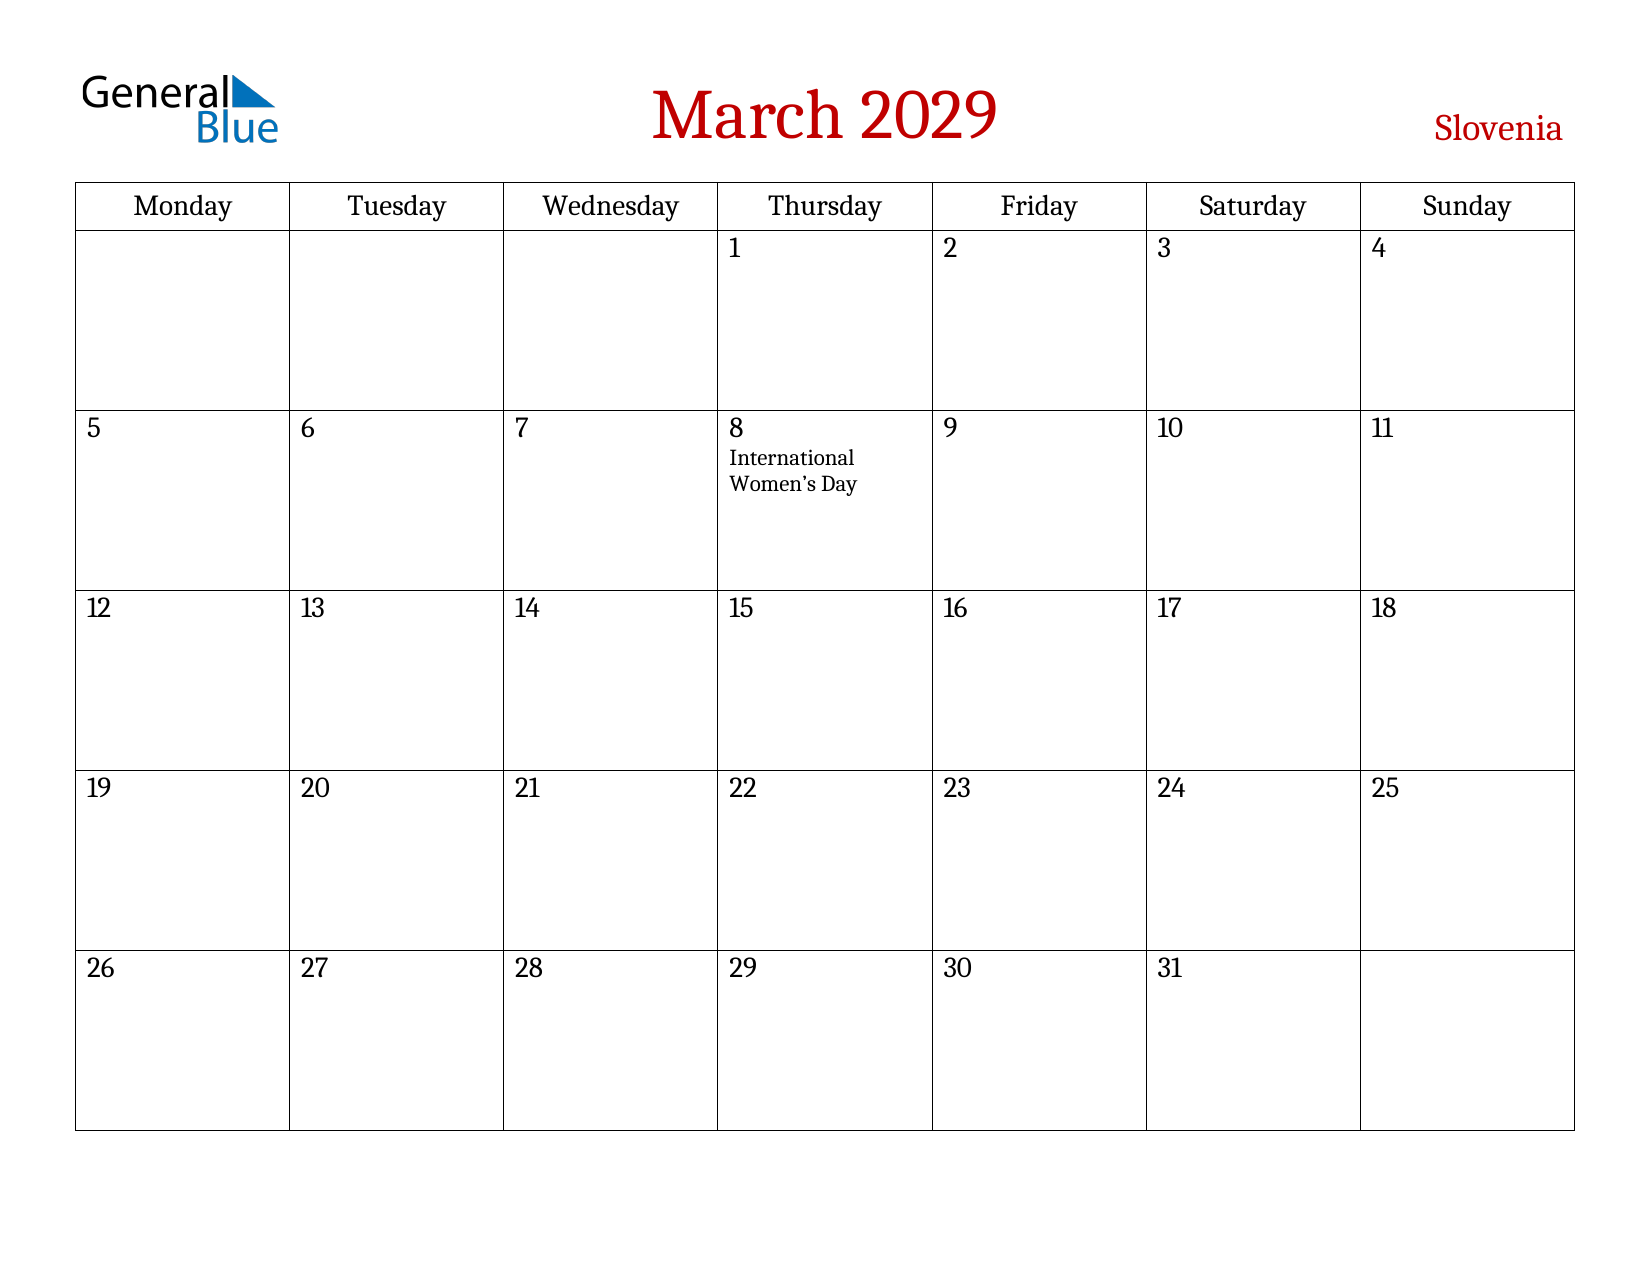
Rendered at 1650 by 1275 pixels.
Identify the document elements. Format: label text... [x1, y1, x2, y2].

table_cell Tuesday [290, 183, 503, 230]
table_cell 23 [933, 771, 1146, 805]
table_cell 16 [933, 591, 1146, 625]
table_cell 13 [290, 591, 503, 625]
table_cell 19 [76, 771, 289, 805]
table_cell 24 [1147, 771, 1360, 805]
table_cell [76, 805, 289, 950]
table_cell [504, 625, 717, 770]
table_cell [933, 625, 1146, 770]
table_cell 31 [1147, 951, 1360, 985]
table_cell 29 [718, 951, 932, 985]
table_cell [933, 805, 1146, 950]
table_cell [1147, 805, 1360, 950]
table_cell 2 [933, 231, 1146, 264]
table_cell 10 [1147, 411, 1360, 444]
table_cell 27 [290, 951, 503, 985]
table_cell Saturday [1147, 183, 1360, 230]
table_cell [718, 805, 932, 950]
table_cell 30 [933, 951, 1146, 985]
table_cell 17 [1147, 591, 1360, 625]
table_cell [76, 625, 289, 770]
table_cell [1147, 985, 1360, 1130]
table_cell [290, 265, 503, 410]
table_cell 1 [718, 231, 932, 264]
table_cell Wednesday [504, 183, 717, 230]
table_cell 14 [504, 591, 717, 625]
table_cell [76, 445, 289, 590]
table_cell Friday [933, 183, 1146, 230]
table_cell 6 [290, 411, 503, 444]
table_cell 15 [718, 591, 932, 625]
table_cell 7 [504, 411, 717, 444]
table_header Slovenia [1146, 75, 1574, 182]
table_cell 22 [718, 771, 932, 805]
table_cell 18 [1361, 591, 1574, 625]
table_cell [1147, 625, 1360, 770]
table_cell [76, 985, 289, 1130]
table_cell 12 [76, 591, 289, 625]
picture [82, 75, 278, 143]
table_cell 11 [1361, 411, 1574, 444]
table_cell 5 [76, 411, 289, 444]
table_cell 28 [504, 951, 717, 985]
table_cell [933, 445, 1146, 590]
table_cell [933, 985, 1146, 1130]
table_cell [290, 231, 503, 264]
table_cell [1361, 625, 1574, 770]
table_cell [718, 625, 932, 770]
table_cell [1361, 951, 1574, 985]
table_cell [933, 265, 1146, 410]
table_cell Thursday [718, 183, 932, 230]
table_cell International Women’s Day [718, 445, 932, 590]
table_header March 2029 [504, 75, 1146, 182]
table_cell [76, 231, 289, 264]
table_cell 8 [718, 411, 932, 444]
table_cell [1147, 265, 1360, 410]
table_cell [718, 985, 932, 1130]
table_cell [1361, 985, 1574, 1130]
table_cell [504, 805, 717, 950]
table_cell Monday [76, 183, 289, 230]
table_cell [290, 985, 503, 1130]
table_cell [504, 445, 717, 590]
table_cell 9 [933, 411, 1146, 444]
table_cell [504, 231, 717, 264]
table_cell [504, 265, 717, 410]
table_cell [1361, 265, 1574, 410]
table_header [76, 75, 503, 182]
table_cell 20 [290, 771, 503, 805]
table_cell 25 [1361, 771, 1574, 805]
table_cell [76, 265, 289, 410]
table_cell 21 [504, 771, 717, 805]
table_cell [1361, 445, 1574, 590]
table_cell [504, 985, 717, 1130]
table_cell [718, 265, 932, 410]
table_cell 3 [1147, 231, 1360, 264]
table_cell 4 [1361, 231, 1574, 264]
table_cell [290, 805, 503, 950]
table_cell [290, 625, 503, 770]
table_cell [1147, 445, 1360, 590]
table_cell [1361, 805, 1574, 950]
table_cell Sunday [1361, 183, 1574, 230]
table_cell [290, 445, 503, 590]
table_cell 26 [76, 951, 289, 985]
